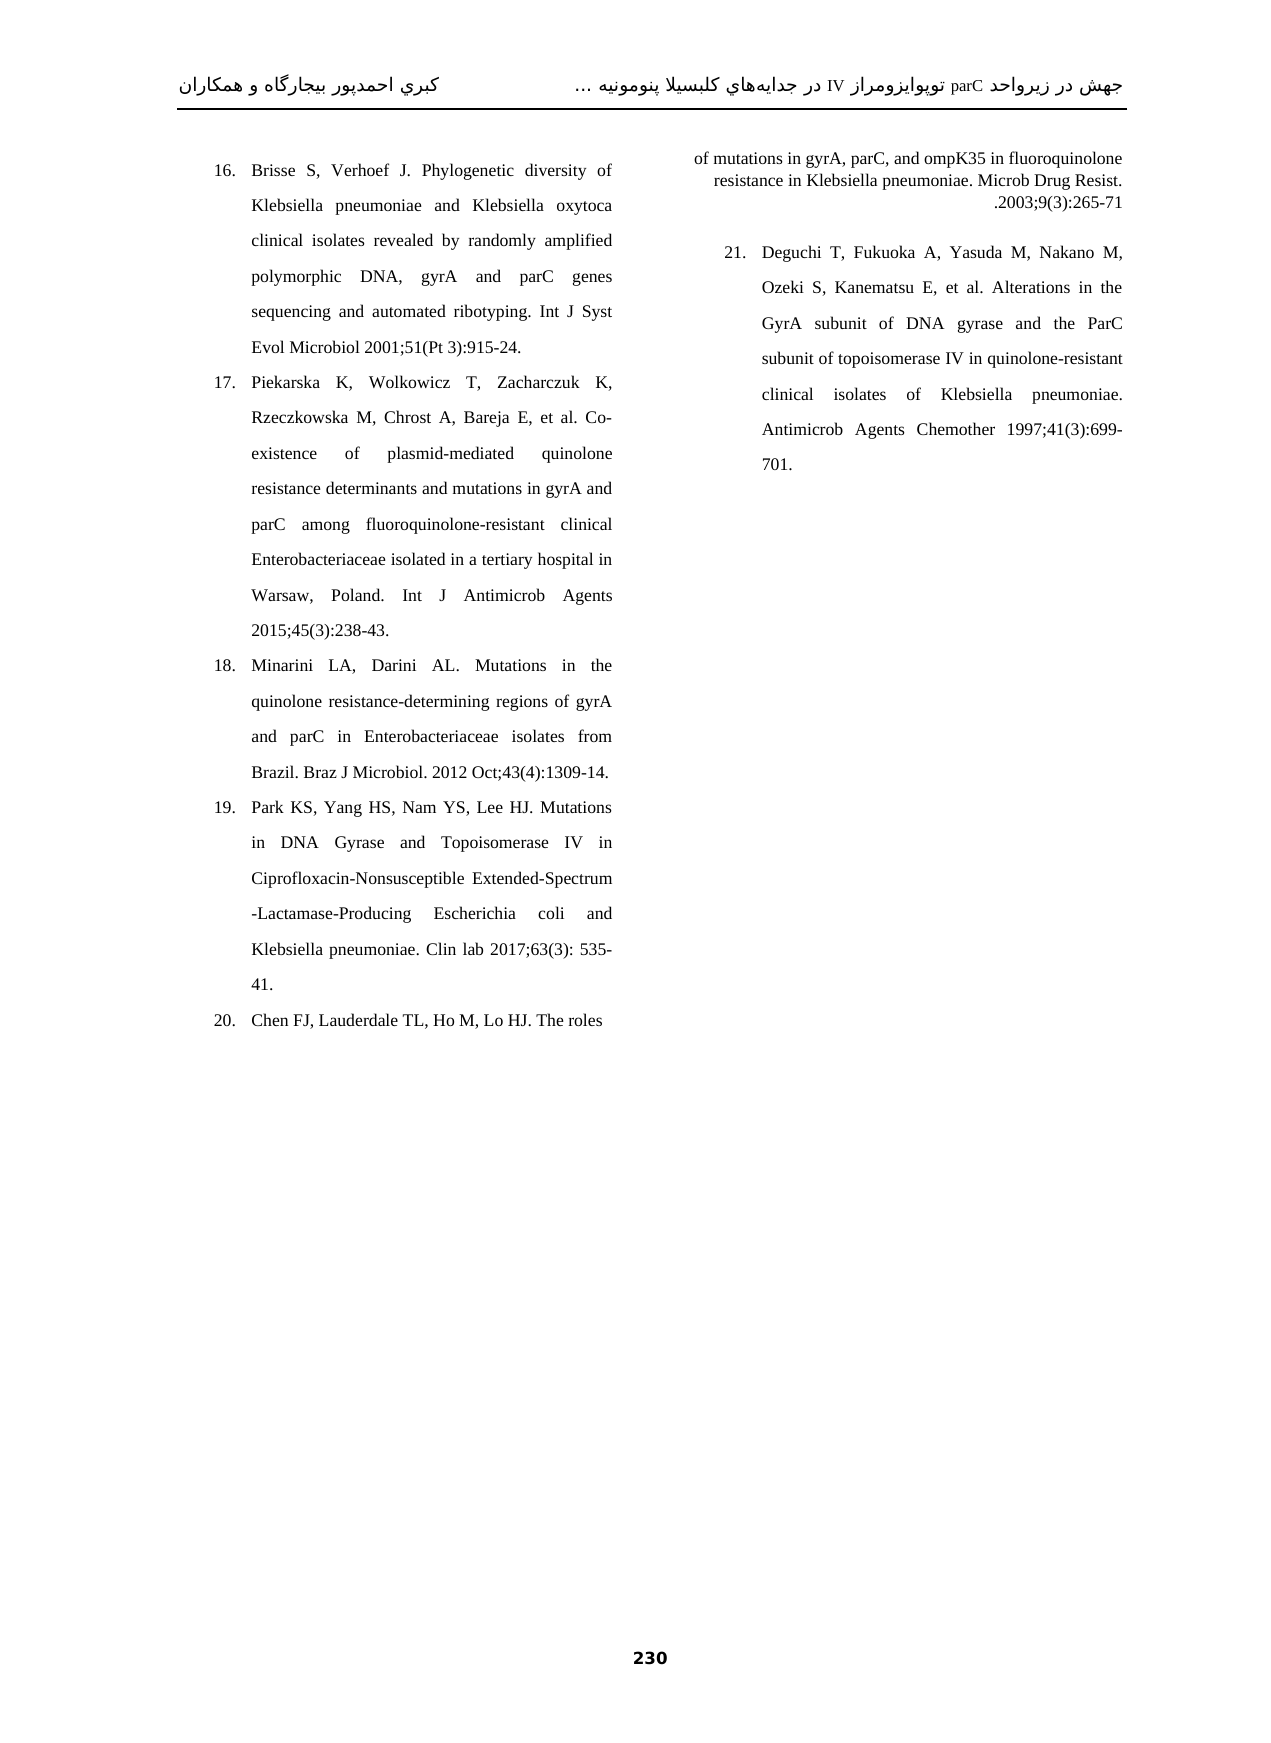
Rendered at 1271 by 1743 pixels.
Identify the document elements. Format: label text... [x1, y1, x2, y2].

list 19. Park KS, Yang HS, Nam YS, Lee HJ. Mutations in DNA Gyrase and Topoisomerase IV in Ciprofloxacin-Nonsusceptible Extended-Spectrum -Lactamase-Producing Escherichia coli and Klebsiella pneumoniae. Clin lab 2017;63(3): 535-41. [214, 785, 613, 998]
list 16. Brisse S, Verhoef J. Phylogenetic diversity of Klebsiella pneumoniae and Klebsiella oxytoca clinical isolates revealed by randomly amplified polymorphic DNA, gyrA and parC genes sequencing and automated ribotyping. Int J Syst Evol Microbiol 2001;51(Pt 3):915-24. [214, 148, 613, 360]
list 20. Chen FJ, Lauderdale TL, Ho M, Lo HJ. The roles of mutations in gyrA, parC, and ompK35 in fluoroquinolone resistance in Klebsiella pneumoniae. Microb Drug Resist. 2003;9(3):265-71. [214, 998, 613, 1033]
list 21. Deguchi T, Fukuoka A, Yasuda M, Nakano M, Ozeki S, Kanematsu E, et al. Alterations in the GyrA subunit of DNA gyrase and the ParC subunit of topoisomerase IV in quinolone-resistant clinical isolates of Klebsiella pneumoniae. Antimicrob Agents Chemother 1997;41(3):699-701. [724, 230, 1123, 478]
list 17. Piekarska K, Wolkowicz T, Zacharczuk K, Rzeczkowska M, Chrost A, Bareja E, et al. Co-existence of plasmid-mediated quinolone resistance determinants and mutations in gyrA and parC among fluoroquinolone-resistant clinical Enterobacteriaceae isolated in a tertiary hospital in Warsaw, Poland. Int J Antimicrob Agents 2015;45(3):238-43. [214, 360, 613, 643]
list 18. Minarini LA, Darini AL. Mutations in the quinolone resistance-determining regions of gyrA and parC in Enterobacteriaceae isolates from Brazil. Braz J Microbiol. 2012 Oct;43(4):1309-14. [214, 643, 613, 785]
